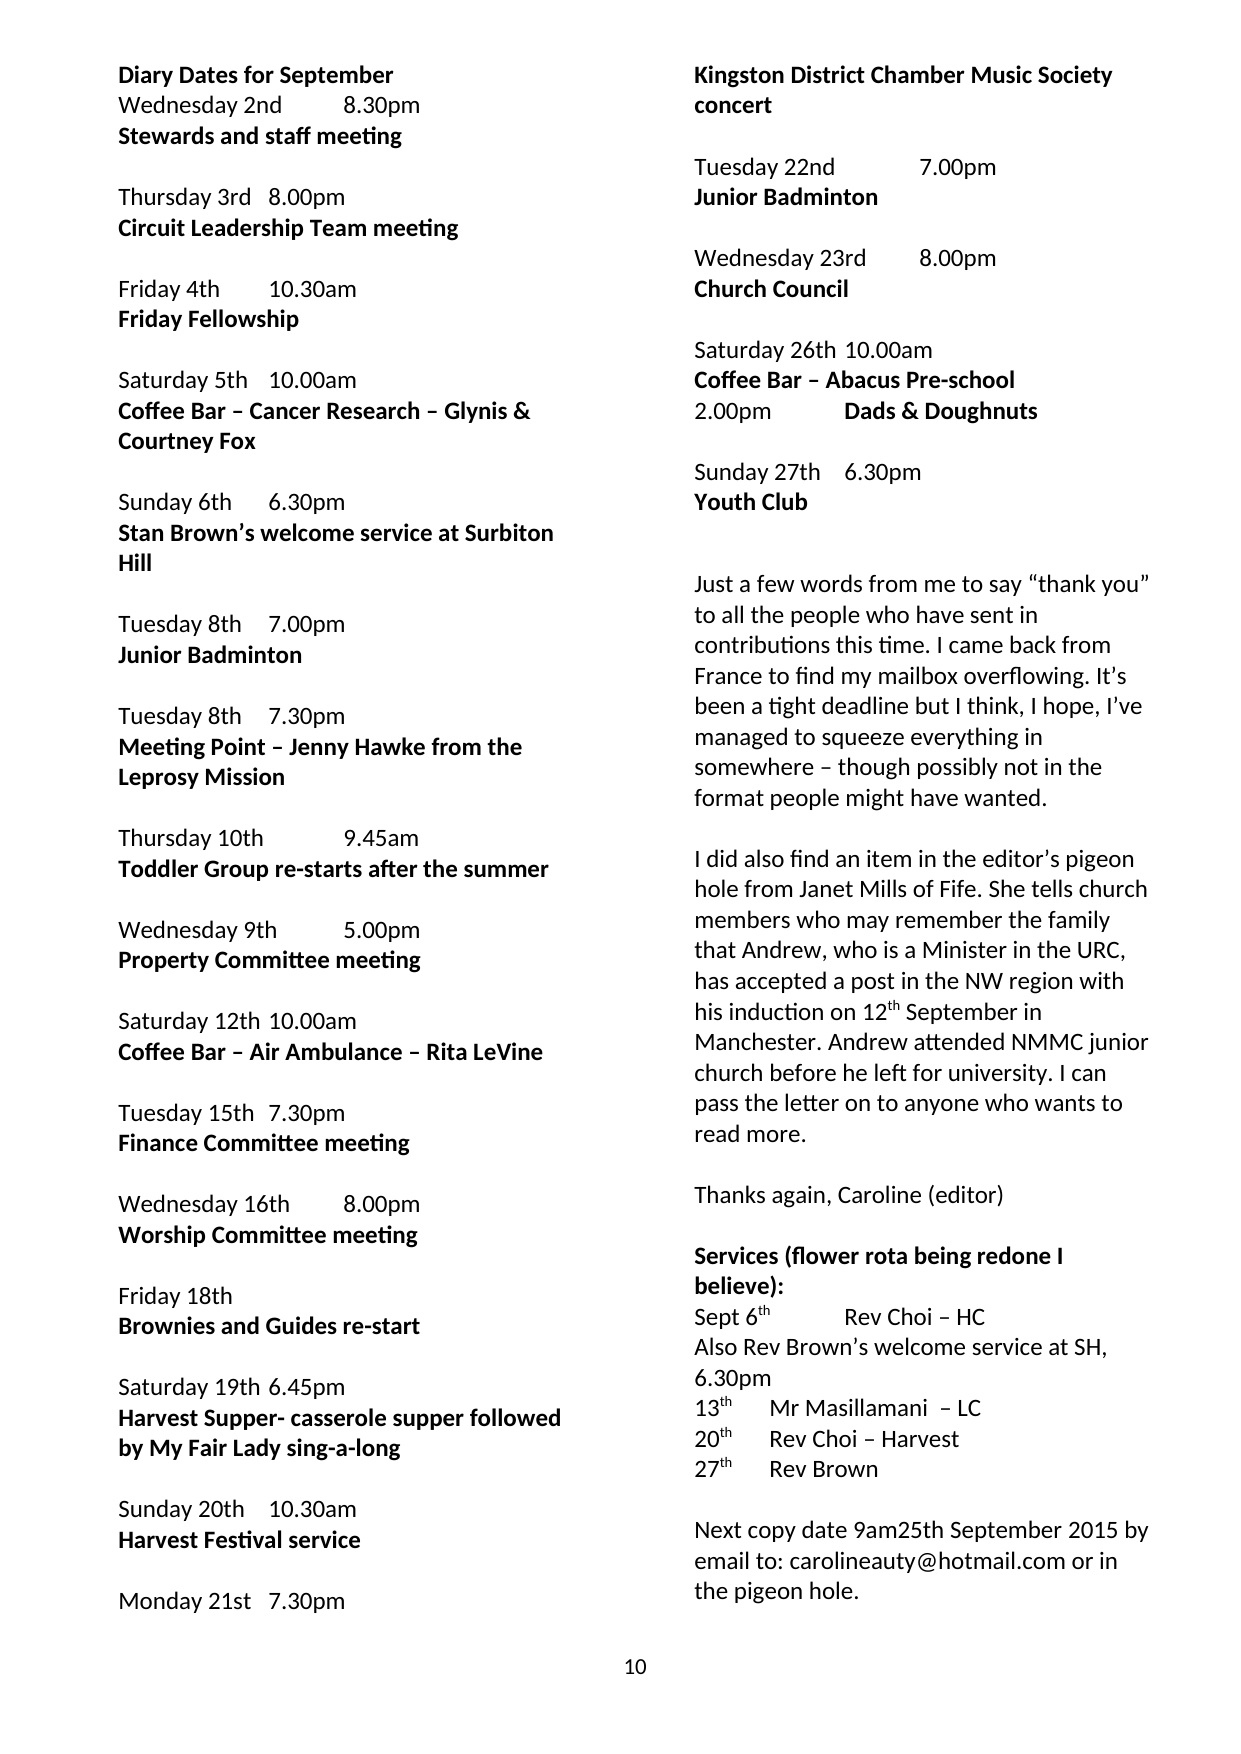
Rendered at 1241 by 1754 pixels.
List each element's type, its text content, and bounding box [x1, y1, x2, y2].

text Sept 6th Rev Choi – HC [694, 1301, 1152, 1331]
list Sunday 20th 10.30am [118, 1494, 576, 1524]
text Also Rev Brown’s welcome service at SH, 6.30pm [694, 1331, 1152, 1392]
list Coffee Bar – Abacus Pre-school [694, 364, 1152, 395]
list Worship Committee meeting [118, 1219, 576, 1249]
text Services (flower rota being redone I believe): [694, 1240, 1152, 1301]
list Harvest Supper- casserole supper followed by My Fair Lady sing-a-long [118, 1402, 576, 1463]
list Thursday 3rd 8.00pm [118, 181, 576, 212]
list Thursday 10th 9.45am [118, 822, 576, 853]
list Junior Badminton [118, 639, 576, 669]
list Kingston District Chamber Music Society concert [694, 59, 1152, 120]
list Stan Brown’s welcome service at Surbiton Hill [118, 517, 576, 578]
list Brownies and Guides re-start [118, 1311, 576, 1341]
list Coffee Bar – Cancer Research – Glynis & Courtney Fox [118, 395, 576, 456]
list Wednesday 9th 5.00pm [118, 914, 576, 944]
list Saturday 19th 6.45pm [118, 1372, 576, 1402]
text 13th Mr Masillamani – LC 20th Rev Choi – Harvest 27th Rev Brown [694, 1392, 1152, 1484]
list Saturday 5th 10.00am [118, 364, 576, 395]
list 2.00pm Dads & Doughnuts [694, 395, 1152, 425]
list Sunday 6th 6.30pm [118, 486, 576, 517]
list Tuesday 8th 7.30pm [118, 700, 576, 731]
text Next copy date 9am25th September 2015 by email to: carolineauty@hotmail.com or in the pigeon hole. [694, 1514, 1152, 1606]
list Wednesday 16th 8.00pm [118, 1188, 576, 1219]
text I did also find an item in the editor’s pigeon hole from Janet Mills of Fife. She tells church members who may remember the family that Andrew, who is a Minister in the URC, has accepted a post in the NW region with his induction on 12th September in Manchester. Andrew attended NMMC junior church before he left for university. I can pass the letter on to anyone who wants to read more. [694, 843, 1152, 1148]
list Diary Dates for September [118, 59, 576, 90]
list Tuesday 22nd 7.00pm [694, 151, 1152, 181]
list Friday Fellowship [118, 303, 576, 334]
list Wednesday 23rd 8.00pm [694, 242, 1152, 273]
list Coffee Bar – Air Ambulance – Rita LeVine [118, 1036, 576, 1066]
list Saturday 12th 10.00am [118, 1005, 576, 1036]
list Monday 21st 7.30pm [118, 1585, 576, 1616]
list Stewards and staff meeting [118, 120, 576, 151]
list Sunday 27th 6.30pm [694, 456, 1152, 486]
list Wednesday 2nd 8.30pm [118, 90, 576, 120]
list Harvest Festival service [118, 1524, 576, 1555]
list Property Committee meeting [118, 944, 576, 975]
list Tuesday 15th 7.30pm [118, 1097, 576, 1127]
list Youth Club [694, 486, 1152, 517]
list Friday 4th 10.30am [118, 273, 576, 303]
list Finance Committee meeting [118, 1127, 576, 1158]
text Thanks again, Caroline (editor) [694, 1179, 1152, 1209]
list Saturday 26th 10.00am [694, 334, 1152, 364]
text Just a few words from me to say “thank you” to all the people who have sent in contributions this time. I came back from France to find my mailbox overflowing. It’s been a tight deadline but I think, I hope, I’ve managed to squeeze everything in somewhere – though possibly not in the format people might have wanted. [694, 568, 1152, 812]
list Circuit Leadership Team meeting [118, 212, 576, 242]
list Toddler Group re-starts after the summer [118, 853, 576, 883]
list Meeting Point – Jenny Hawke from the Leprosy Mission [118, 731, 576, 792]
list Junior Badminton [694, 181, 1152, 212]
list Tuesday 8th 7.00pm [118, 608, 576, 639]
list Friday 18th [118, 1280, 576, 1311]
list Church Council [694, 273, 1152, 303]
